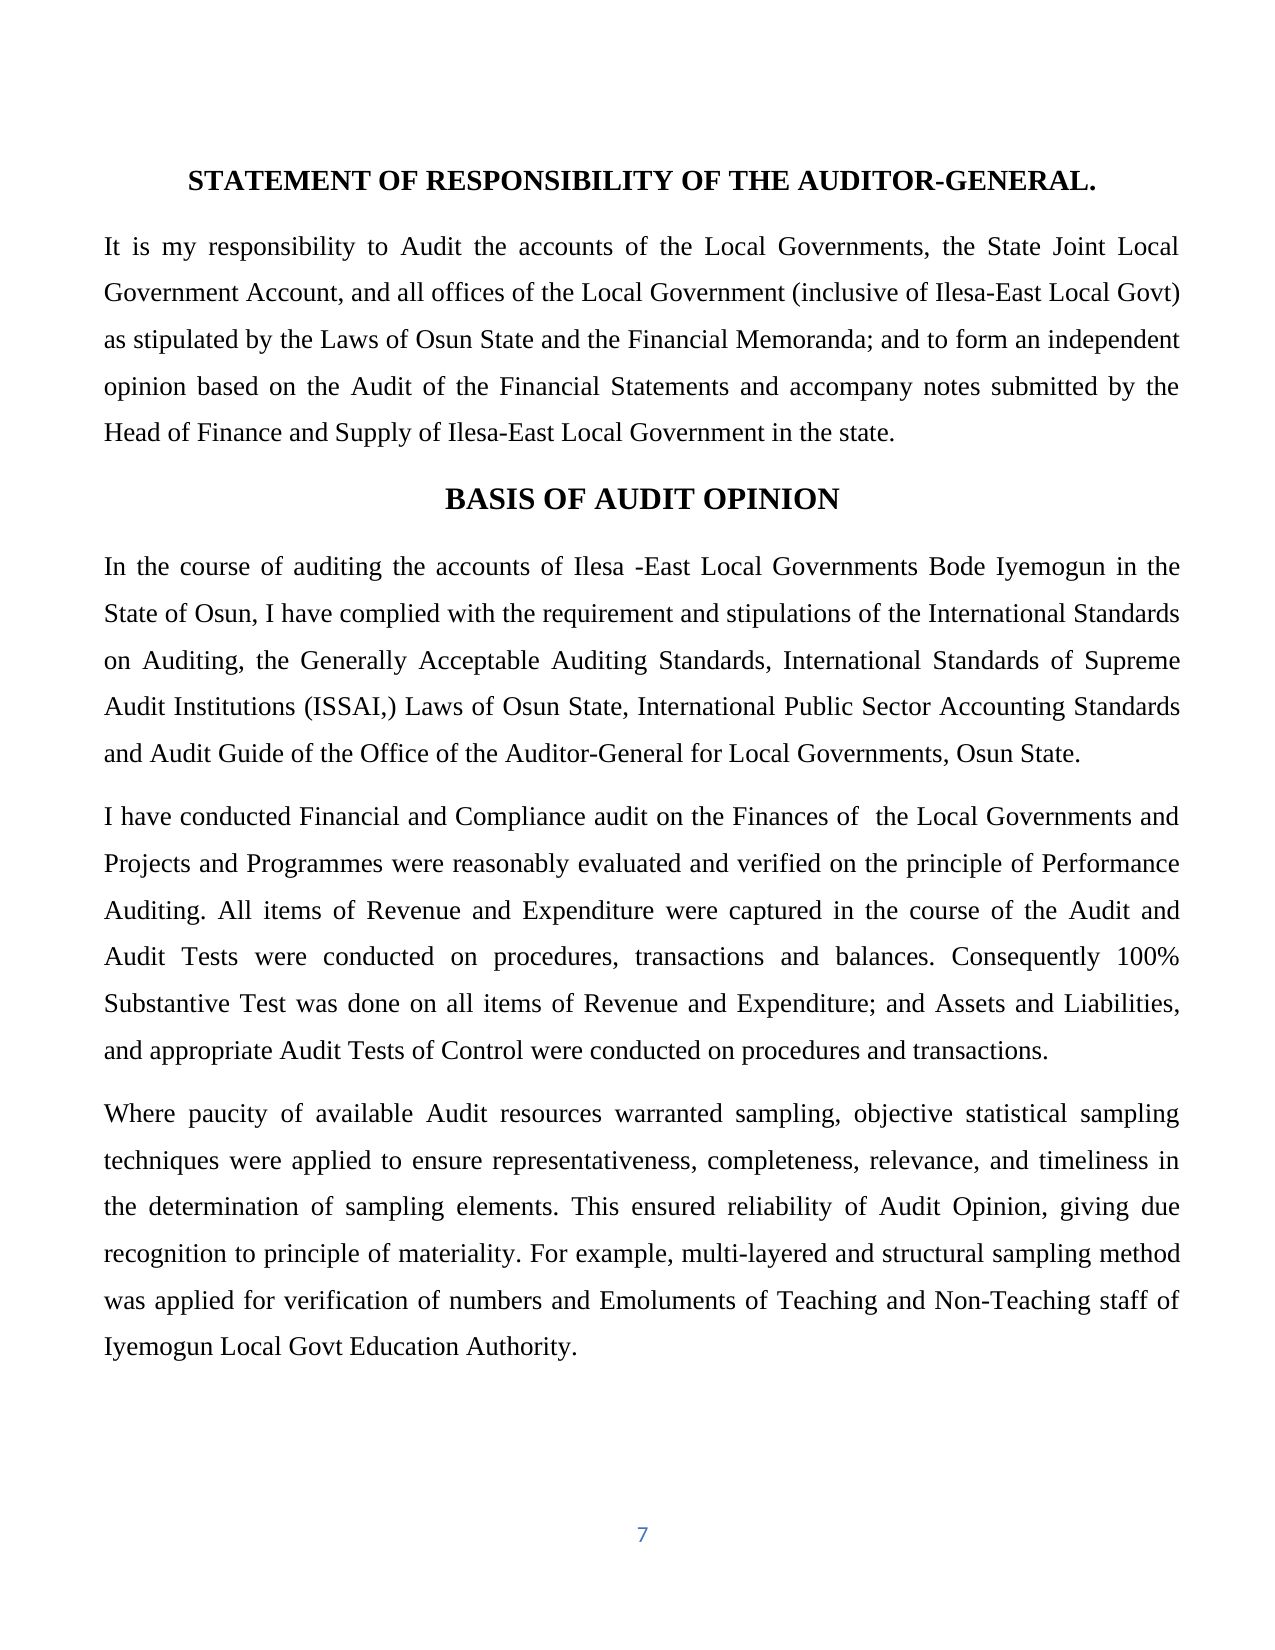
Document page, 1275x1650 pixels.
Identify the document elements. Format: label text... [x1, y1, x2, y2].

text I have conducted Financial and Compliance audit on the Finances of the Local Governments and Projects and Programmes were reasonably evaluated and verified on the principle of Performance Auditing. All items of Revenue and Expenditure were captured in the course of the Audit and Audit Tests were conducted on procedures, transactions and balances. Consequently 100% Substantive Test was done on all items of Revenue and Expenditure; and Assets and Liabilities, and appropriate Audit Tests of Control were conducted on procedures and transactions. [103, 800, 1181, 1065]
text STATEMENT OF RESPONSIBILITY OF THE AUDITOR-GENERAL. [103, 163, 1181, 196]
text In the course of auditing the accounts of Ilesa -East Local Governments Bode Iyemogun in the State of Osun, I have complied with the requirement and stipulations of the International Standards on Auditing, the Generally Acceptable Auditing Standards, International Standards of Supreme Audit Institutions (ISSAI,) Laws of Osun State, International Public Sector Accounting Standards and Audit Guide of the Office of the Auditor-General for Local Governments, Osun State. [103, 550, 1181, 768]
text BASIS OF AUDIT OPINION [103, 480, 1181, 516]
text It is my responsibility to Audit the accounts of the Local Governments, the State Joint Local Government Account, and all offices of the Local Government (inclusive of Ilesa-East Local Govt) as stipulated by the Laws of Osun State and the Financial Memoranda; and to form an independent opinion based on the Audit of the Financial Statements and accompany notes submitted by the Head of Finance and Supply of Ilesa-East Local Government in the state. [103, 230, 1181, 448]
text Where paucity of available Audit resources warranted sampling, objective statistical sampling techniques were applied to ensure representativeness, completeness, relevance, and timeliness in the determination of sampling elements. This ensured reliability of Audit Opinion, giving due recognition to principle of materiality. For example, multi-layered and structural sampling method was applied for verification of numbers and Emoluments of Teaching and Non-Teaching staff of Iyemogun Local Govt Education Authority. [103, 1097, 1181, 1362]
